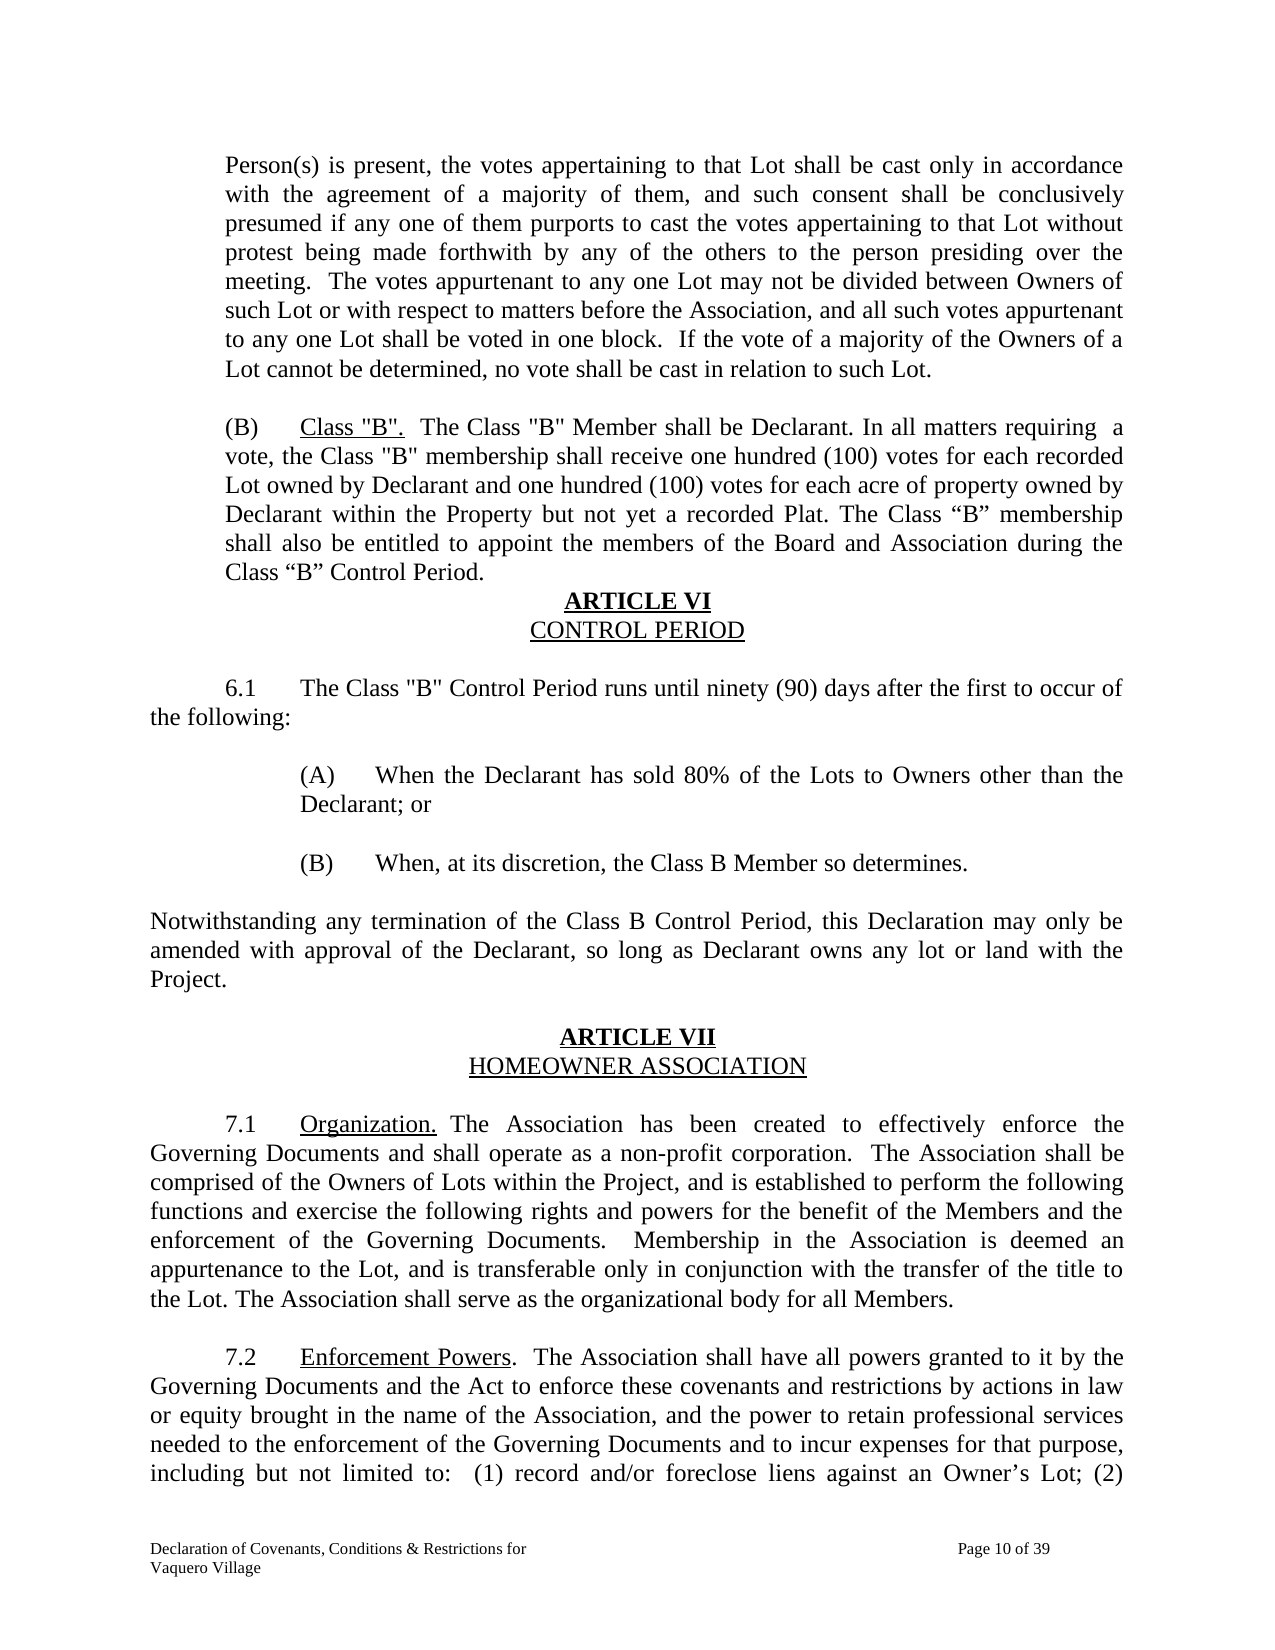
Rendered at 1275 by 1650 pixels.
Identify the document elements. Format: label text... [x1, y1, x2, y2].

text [150, 1342, 1125, 1487]
text 6.1 The Class "B" Control Period runs until ninety (90) days after the first to occur of the following: [150, 673, 1125, 731]
text (A) When the Declarant has sold 80% of the Lots to Owners other than the Declarant; or [150, 760, 1125, 818]
text (B) Class "B". The Class "B" Member shall be Declarant. In all matters requiring a vote, the Class "B" membership shall receive one hundred (100) votes for each recorded Lot owned by Declarant and one hundred (100) votes for each acre of property owned by Declarant within the Property but not yet a recorded Plat. The Class “B” membership shall also be entitled to appoint the members of the Board and Association during the Class “B” Control Period. [225, 412, 1125, 586]
text 7.1 Organization. The Association has been created to effectively enforce the Governing Documents and shall operate as a non-profit corporation. The Association shall be comprised of the Owners of Lots within the Project, and is established to perform the following functions and exercise the following rights and powers for the benefit of the Members and the enforcement of the Governing Documents. Membership in the Association is deemed an appurtenance to the Lot, and is transferable only in conjunction with the transfer of the title to the Lot. The Association shall serve as the organizational body for all Members. [150, 1109, 1125, 1312]
text HOMEOWNER ASSOCIATION [150, 1051, 1125, 1080]
text (B) When, at its discretion, the Class B Member so determines. [150, 847, 1125, 877]
text ARTICLE VII [150, 1022, 1125, 1051]
text Notwithstanding any termination of the Class B Control Period, this Declaration may only be amended with approval of the Declarant, so long as Declarant owns any lot or land with the Project. [150, 906, 1125, 993]
text CONTROL PERIOD [150, 615, 1125, 644]
text ARTICLE VI [150, 586, 1125, 615]
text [225, 150, 1125, 382]
